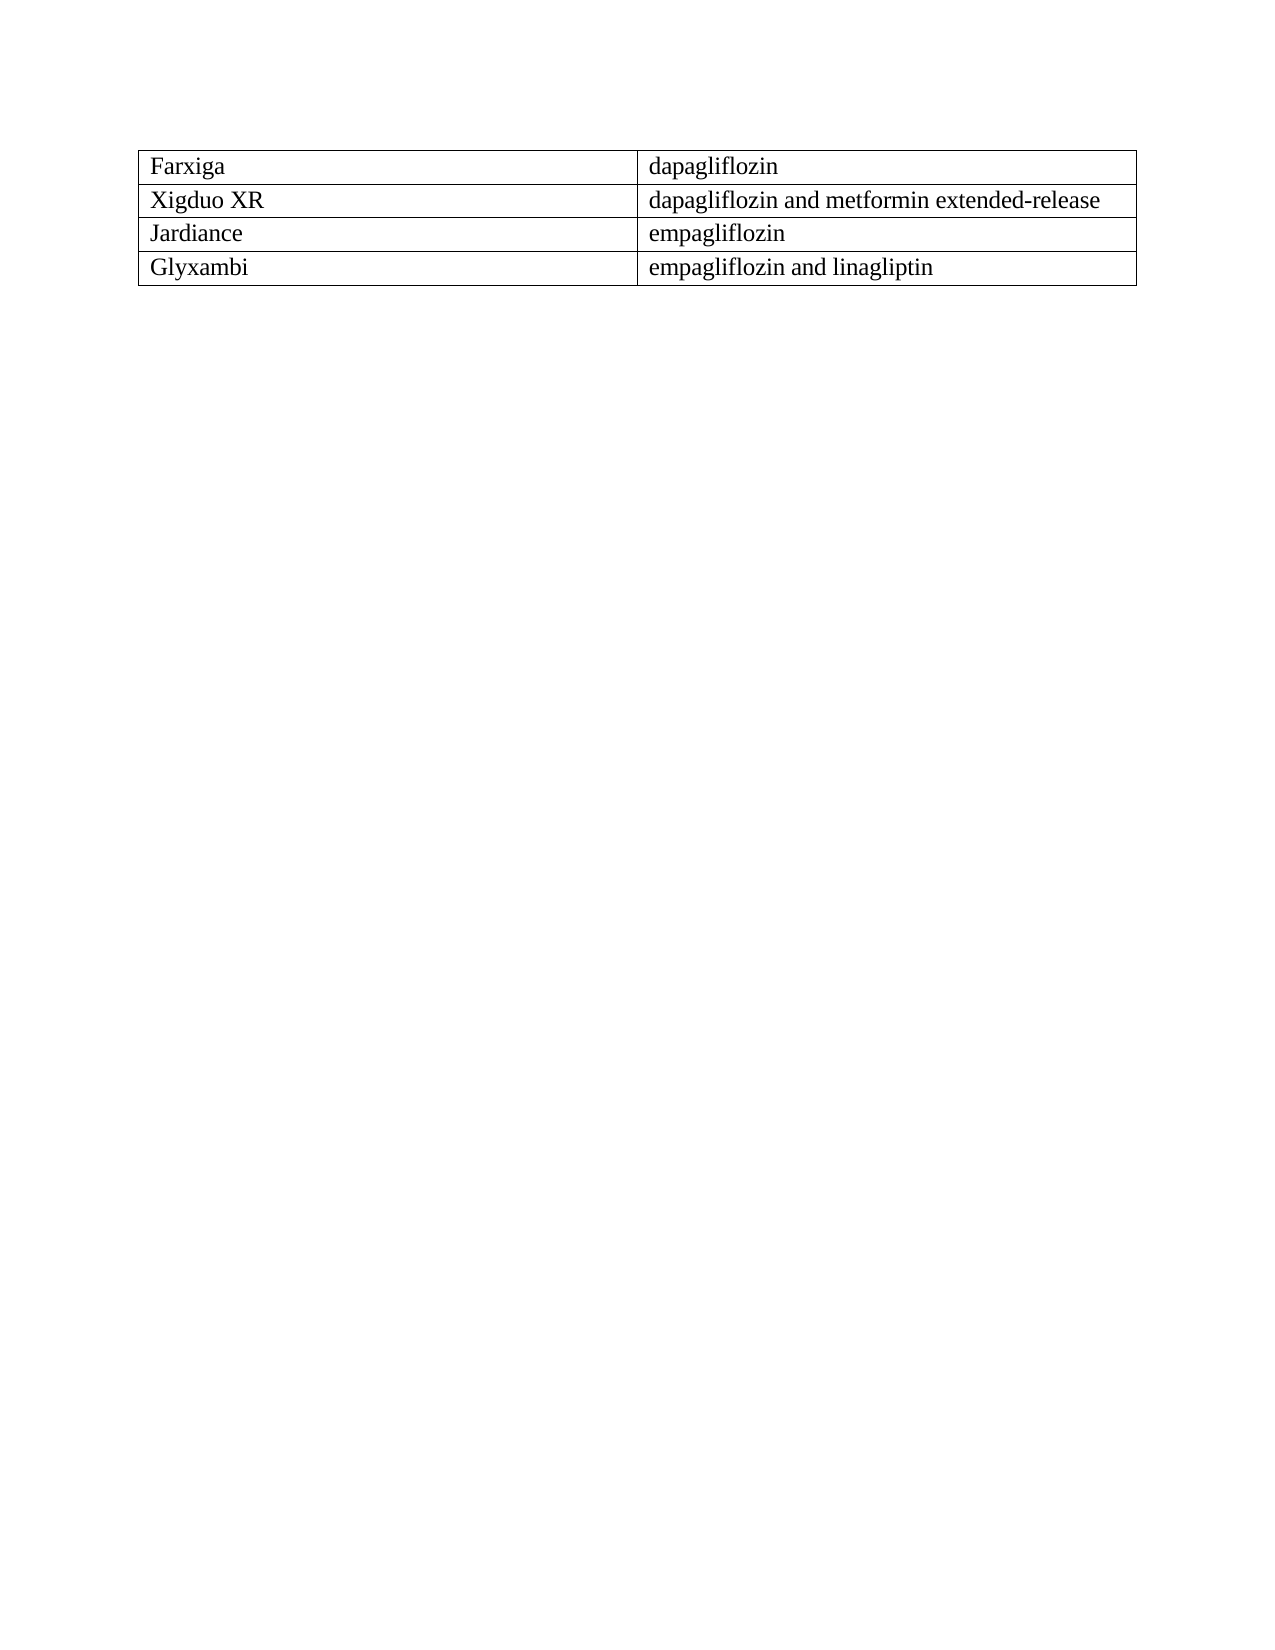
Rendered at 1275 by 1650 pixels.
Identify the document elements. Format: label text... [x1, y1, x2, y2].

table_cell Glyxambi [139, 252, 637, 284]
table_cell empagliflozin and linagliptin [638, 252, 1136, 284]
table_cell Xigduo XR [139, 185, 637, 217]
table_cell Jardiance [139, 218, 637, 251]
table_cell empagliflozin [638, 218, 1136, 251]
table_cell dapagliflozin [638, 151, 1136, 184]
table_cell Farxiga [139, 151, 637, 184]
table_cell dapagliflozin and metformin extended-release [638, 185, 1136, 217]
